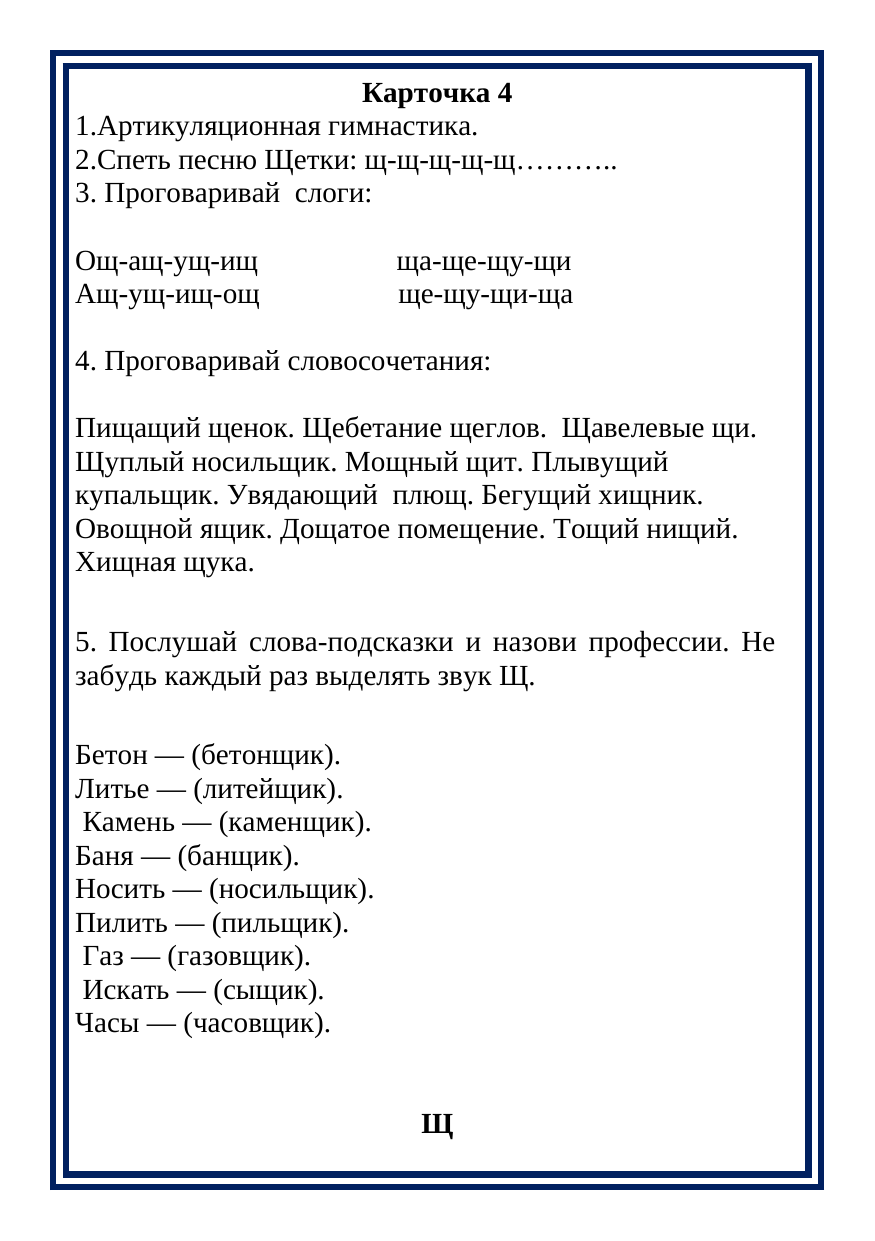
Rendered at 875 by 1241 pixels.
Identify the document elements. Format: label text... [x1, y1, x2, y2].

text 3. Проговаривай слоги: [75, 176, 799, 209]
text Литье — (литейщик). [75, 771, 799, 804]
text Искать — (сыщик). [75, 972, 799, 1006]
text Ащ-ущ-ищ-ощ ще-щу-щи-ща [75, 276, 799, 310]
text Пилить — (пильщик). [75, 905, 799, 938]
text 5. Послушай слова-подсказки и назови профессии. Не забудь каждый раз выделять звук Щ. [75, 624, 776, 691]
text Баня — (банщик). [75, 838, 799, 871]
text Ощ-ащ-ущ-ищ ща-ще-щу-щи [75, 243, 799, 276]
text 2.Спеть песню Щетки: щ-щ-щ-щ-щ……….. [75, 142, 799, 176]
text Бетон — (бетонщик). [75, 737, 799, 771]
text Часы — (часовщик). [75, 1006, 799, 1039]
text Газ — (газовщик). [75, 938, 799, 972]
text 4. Проговаривай словосочетания: [75, 343, 799, 377]
text Щ [75, 1106, 799, 1140]
text 1.Артикуляционная гимнастика. [75, 108, 799, 142]
text Карточка 4 [75, 75, 799, 108]
text Камень — (каменщик). [75, 804, 799, 838]
text Пищащий щенок. Щебетание щеглов. Щавелевые щи. Щуплый носильщик. Мощный щит. Плывущий купальщик. Увядающий плющ. Бегущий хищник. Овощной ящик. Дощатое помещение. Тощий нищий. Хищная щука. [75, 410, 799, 578]
text Носить — (носильщик). [75, 871, 799, 905]
